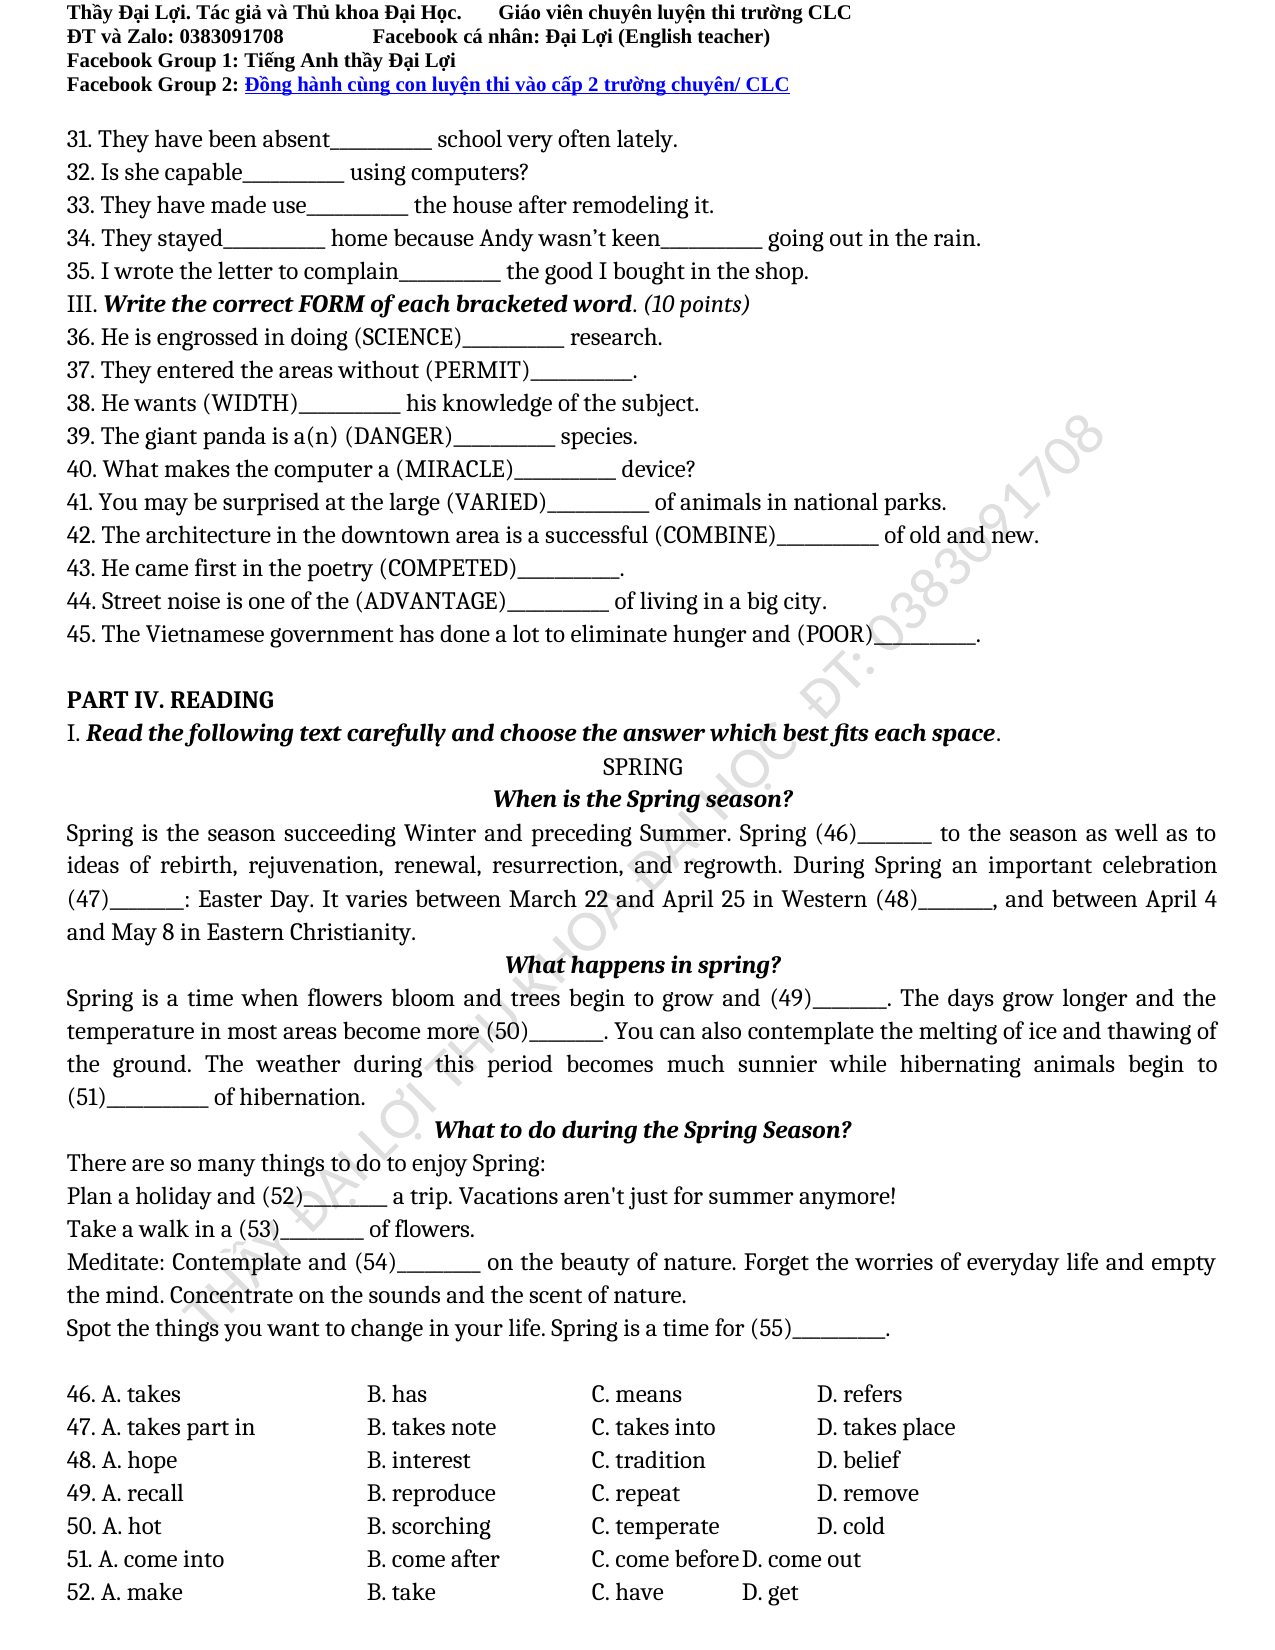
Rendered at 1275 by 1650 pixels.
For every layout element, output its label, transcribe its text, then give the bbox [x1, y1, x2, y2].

text What happens in spring? [67, 951, 1219, 979]
text I. Read the following text carefully and choose the answer which best fits each space. [67, 719, 1219, 748]
text 46. A. takes B. has C. means D. refers [67, 1380, 1219, 1408]
text 38. He wants (WIDTH)___________ his knowledge of the subject. [67, 389, 1219, 418]
text 51. A. come into B. come after C. come before D. come out [67, 1545, 1219, 1574]
text 43. He came first in the poetry (COMPETED)___________. [67, 554, 1219, 583]
text 52. A. make B. take C. have D. get [67, 1578, 1219, 1607]
text 48. A. hope B. interest C. tradition D. belief [67, 1446, 1219, 1474]
text 42. The architecture in the downtown area is a successful (COMBINE)___________ of old and new. [67, 521, 1219, 550]
text Spring is the season succeeding Winter and preceding Summer. Spring (46)________ to the season as well as to ideas of rebirth, rejuvenation, renewal, resurrection, and regrowth. During Spring an important celebration (47)________: Easter Day. It varies between March 22 and April 25 in Western (48)________, and between April 4 and May 8 in Eastern Christianity. [67, 818, 1219, 946]
text 33. They have made use___________ the house after remodeling it. [67, 191, 1219, 220]
text 44. Street noise is one of the (ADVANTAGE)___________ of living in a big city. [67, 587, 1219, 616]
text 40. What makes the computer a (MIRACLE)___________ device? [67, 455, 1219, 484]
text 49. A. recall B. reproduce C. repeat D. remove [67, 1479, 1219, 1508]
text 35. I wrote the letter to complain___________ the good I bought in the shop. [67, 257, 1219, 286]
text 39. The giant panda is a(n) (DANGER)___________ species. [67, 422, 1219, 451]
text 50. A. hot B. scorching C. temperate D. cold [67, 1512, 1219, 1541]
text There are so many things to do to enjoy Spring: [67, 1149, 1219, 1177]
text 37. They entered the areas without (PERMIT)___________. [67, 356, 1219, 385]
text 34. They stayed___________ home because Andy wasn’t keen___________ going out in the rain. [67, 224, 1219, 253]
text SPRING [67, 752, 1219, 781]
text When is the Spring season? [67, 785, 1219, 814]
text PART IV. READING [67, 686, 1219, 715]
text 47. A. takes part in B. takes note C. takes into D. takes place [67, 1413, 1219, 1442]
text Spot the things you want to change in your life. Spring is a time for (55)__________. [67, 1314, 1219, 1342]
text Meditate: Contemplate and (54)_________ on the beauty of nature. Forget the worries of everyday life and empty the mind. Concentrate on the sounds and the scent of nature. [67, 1248, 1219, 1309]
text Spring is a time when flowers bloom and trees begin to grow and (49)________. The days grow longer and the temperature in most areas become more (50)________. You can also contemplate the melting of ice and thawing of the ground. The weather during this period becomes much sunnier while hibernating animals begin to (51)___________ of hibernation. [67, 983, 1219, 1111]
text 32. Is she capable___________ using computers? [67, 158, 1219, 187]
text 31. They have been absent___________ school very often lately. [67, 125, 1219, 154]
text Take a walk in a (53)_________ of flowers. [67, 1215, 1219, 1243]
text 36. He is engrossed in doing (SCIENCE)___________ research. [67, 323, 1219, 352]
text Plan a holiday and (52)_________ a trip. Vacations aren't just for summer anymore! [67, 1182, 1219, 1210]
text 41. You may be surprised at the large (VARIED)___________ of animals in national parks. [67, 488, 1219, 517]
text 45. The Vietnamese government has done a lot to eliminate hunger and (POOR)___________. [67, 620, 1219, 649]
text III. Write the correct FORM of each bracketed word. (10 points) [67, 290, 1219, 319]
text What to do during the Spring Season? [67, 1116, 1219, 1144]
